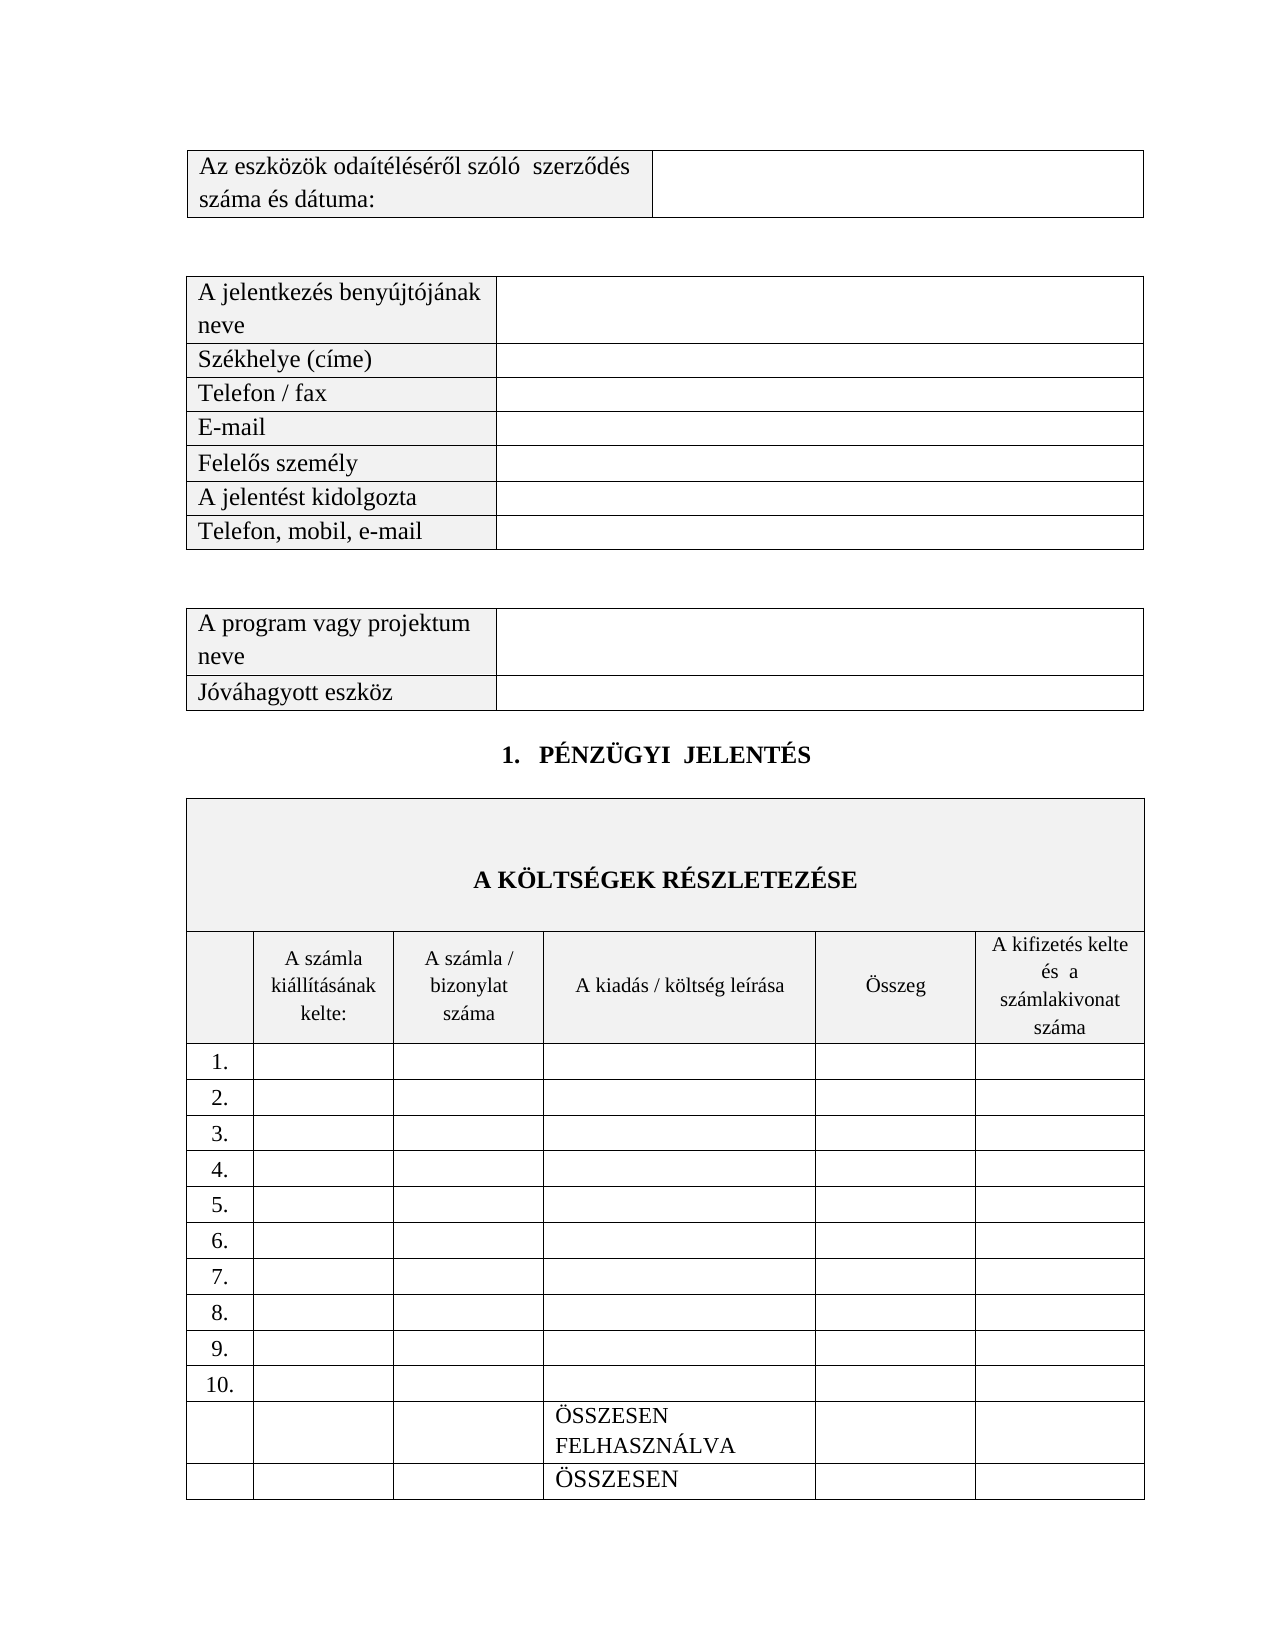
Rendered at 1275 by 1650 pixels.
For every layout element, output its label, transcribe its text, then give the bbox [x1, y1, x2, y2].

table_cell [544, 1259, 815, 1294]
table_cell [254, 1331, 393, 1365]
table_cell [497, 516, 1143, 549]
table_cell [254, 1366, 393, 1401]
table_cell [254, 1116, 393, 1150]
table_cell [187, 1402, 253, 1463]
table_cell 8. [187, 1295, 253, 1329]
table_cell [394, 1295, 543, 1329]
table_cell [976, 1464, 1144, 1499]
table_cell [816, 1044, 975, 1079]
table_cell [394, 1116, 543, 1150]
table_cell [254, 1151, 393, 1186]
table_cell [816, 1295, 975, 1329]
table_cell [976, 1223, 1144, 1258]
table_cell 1. [187, 1044, 253, 1079]
table_cell A számla kiállításának kelte: [254, 932, 393, 1043]
table_cell ÖSSZESEN FELHASZNÁLVA [544, 1402, 815, 1463]
table_cell [394, 1080, 543, 1114]
table_cell [497, 676, 1143, 710]
table_cell [816, 1259, 975, 1294]
table_cell A számla / bizonylat száma [394, 932, 543, 1043]
table_cell [544, 1223, 815, 1258]
table_cell 3. [187, 1116, 253, 1150]
table_cell [976, 1295, 1144, 1329]
table_cell [187, 1464, 253, 1499]
table_cell [394, 1331, 543, 1365]
table_cell A kifizetés kelte és a számlakivonat száma [976, 932, 1144, 1043]
table_header A jelentkezés benyújtójának neve [187, 277, 496, 343]
table_cell [976, 1331, 1144, 1365]
table_cell [976, 1151, 1144, 1186]
table_cell 10. [187, 1366, 253, 1401]
table_cell ÖSSZESEN JÓVÁHAGYVA [544, 1464, 815, 1499]
table_cell 6. [187, 1223, 253, 1258]
table_cell [497, 378, 1143, 411]
table_cell [497, 412, 1143, 445]
table_cell [816, 1366, 975, 1401]
table_cell [394, 1366, 543, 1401]
table_cell [394, 1187, 543, 1222]
table_cell [394, 1044, 543, 1079]
table_cell [544, 1366, 815, 1401]
table_cell 5. [187, 1187, 253, 1222]
table_cell [497, 446, 1143, 481]
table_cell [187, 932, 253, 1043]
table_cell Jóváhagyott eszköz [187, 676, 496, 710]
table_cell Székhelye (címe) [187, 344, 496, 377]
table_cell [394, 1402, 543, 1463]
table_cell Telefon, mobil, e-mail [187, 516, 496, 549]
table_cell [254, 1402, 393, 1463]
table_header A program vagy projektum neve [187, 609, 496, 674]
table_cell [254, 1223, 393, 1258]
table_cell [544, 1151, 815, 1186]
table_cell [816, 1331, 975, 1365]
list PÉNZÜGYI JELENTÉS [225, 740, 1087, 769]
table_cell [976, 1366, 1144, 1401]
table_cell [544, 1080, 815, 1114]
table_cell [816, 1464, 975, 1499]
table_cell [816, 1187, 975, 1222]
table_cell 2. [187, 1080, 253, 1114]
table_cell [816, 1151, 975, 1186]
table_cell [816, 1116, 975, 1150]
table_cell [544, 1044, 815, 1079]
table_cell [544, 1116, 815, 1150]
table_cell [544, 1295, 815, 1329]
table_cell [544, 1187, 815, 1222]
table_header Az eszközök odaítéléséről szóló szerződés száma és dátuma: [188, 151, 652, 217]
table_cell A jelentést kidolgozta [187, 482, 496, 515]
table_cell [497, 344, 1143, 377]
table_cell [976, 1187, 1144, 1222]
table_header [497, 277, 1143, 343]
table_cell [394, 1151, 543, 1186]
table_cell Összeg [816, 932, 975, 1043]
table_cell A kiadás / költség leírása [544, 932, 815, 1043]
table_header [653, 151, 1143, 217]
table_cell [254, 1259, 393, 1294]
table_cell [394, 1464, 543, 1499]
table_cell [816, 1080, 975, 1114]
table_cell Felelős személy [187, 446, 496, 481]
table_cell 7. [187, 1259, 253, 1294]
table_cell [816, 1223, 975, 1258]
table_cell [254, 1464, 393, 1499]
table_header A KÖLTSÉGEK RÉSZLETEZÉSE [187, 799, 1144, 931]
table_cell [816, 1402, 975, 1463]
table_cell [254, 1080, 393, 1114]
table_cell E-mail [187, 412, 496, 445]
table_cell [976, 1044, 1144, 1079]
table_cell [976, 1116, 1144, 1150]
table_cell [254, 1044, 393, 1079]
table_cell [497, 482, 1143, 515]
table_cell 9. [187, 1331, 253, 1365]
table_cell [394, 1259, 543, 1294]
table_cell [254, 1295, 393, 1329]
table_cell 4. [187, 1151, 253, 1186]
table_cell [394, 1223, 543, 1258]
table_cell Telefon / fax [187, 378, 496, 411]
table_header [497, 609, 1143, 674]
table_cell [976, 1259, 1144, 1294]
table_cell [976, 1080, 1144, 1114]
table_cell [976, 1402, 1144, 1463]
table_cell [254, 1187, 393, 1222]
table_cell [544, 1331, 815, 1365]
